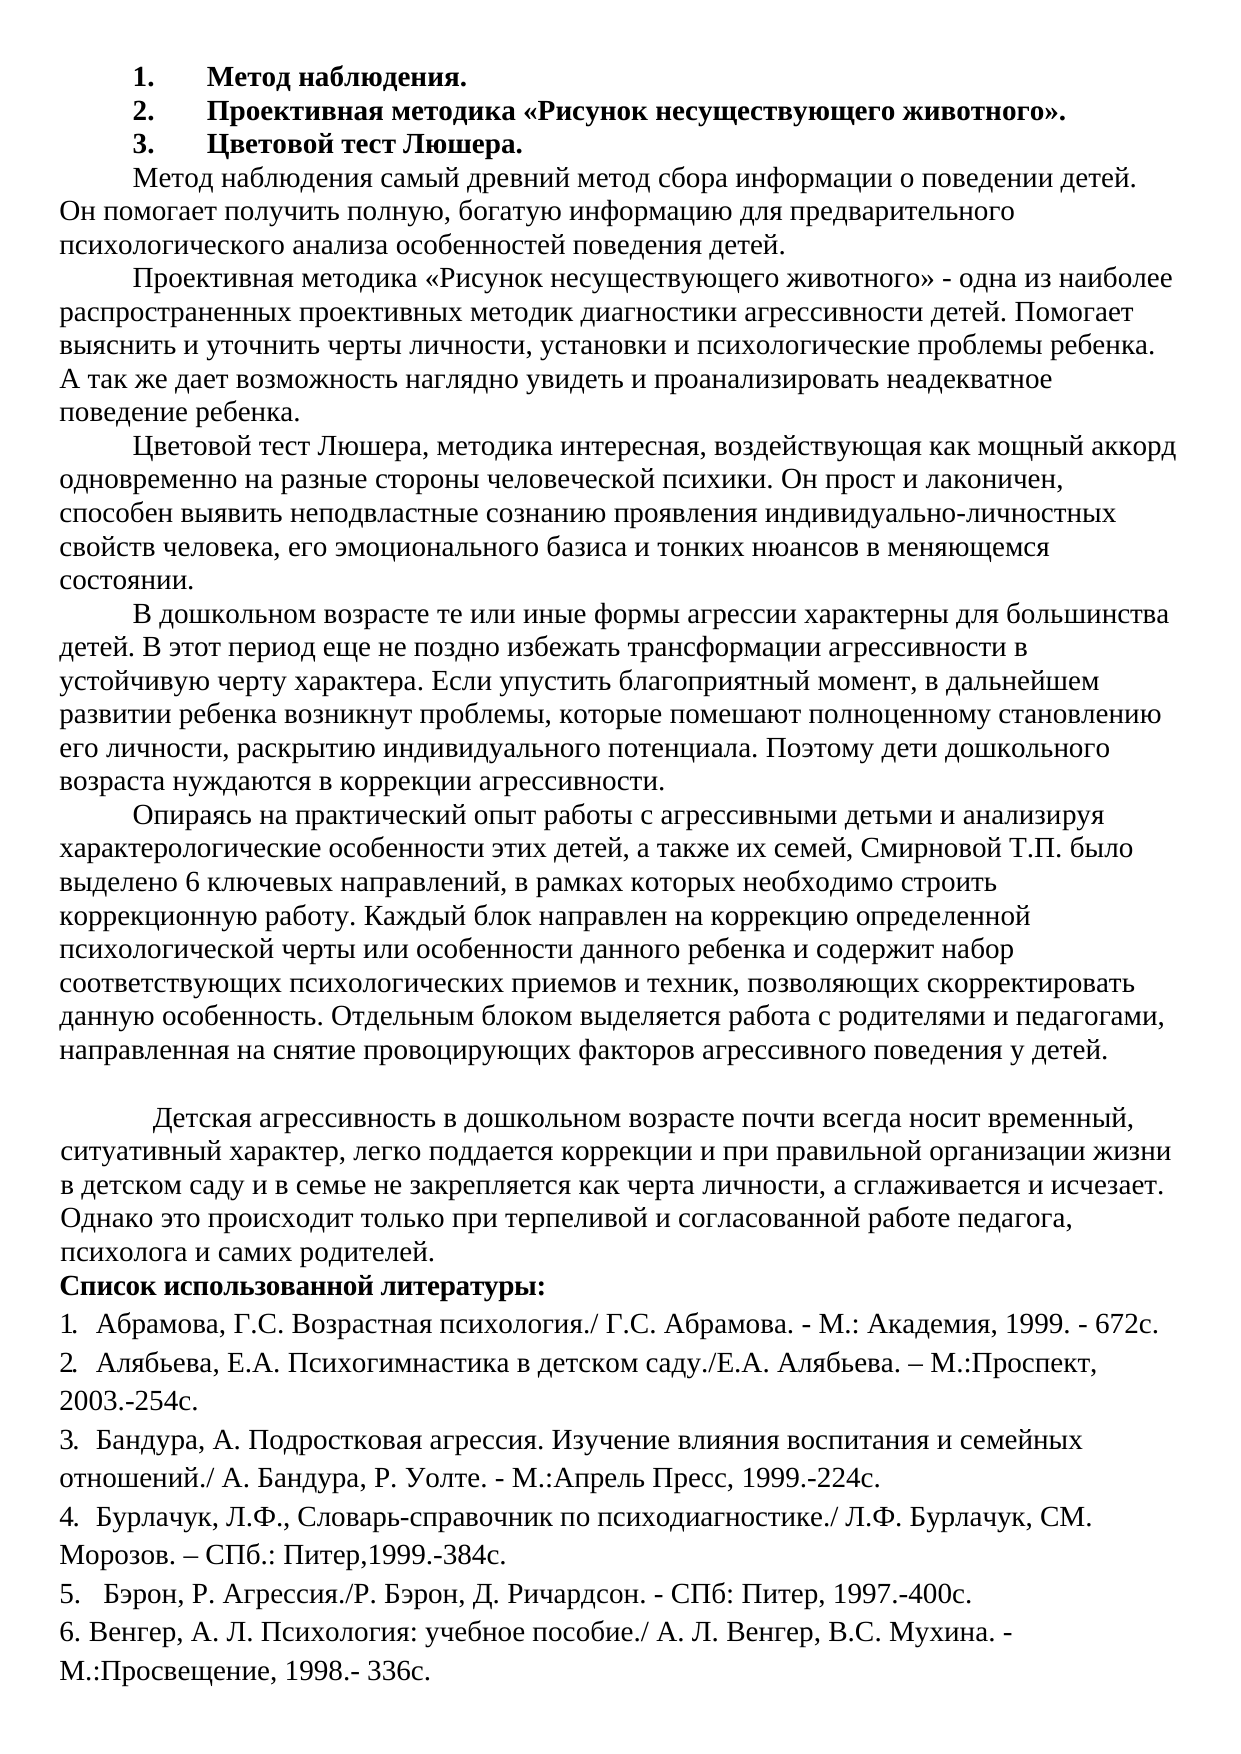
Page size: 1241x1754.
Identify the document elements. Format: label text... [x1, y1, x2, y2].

list Бурлачук, Л.Ф., Словарь-справочник по психодиагностике./ Л.Ф. Бурлачук, СМ. Морозов. – СПб.: Питер,1999.-384с. [59, 1499, 1180, 1571]
text Опираясь на практический опыт работы с агрессивными детьми и анализируя характерологические особенности этих детей, а также их семей, Смирновой Т.П. было выделено 6 ключевых направлений, в рамках которых необходимо строить коррекционную работу. Каждый блок направлен на коррекцию определенной психологической черты или особенности данного ребенка и содержит набор соответствующих психологических приемов и техник, позволяющих скорректировать данную особенность. Отдельным блоком выделяется работа с родителями и педагогами, направленная на снятие провоцирующих факторов агрессивного поведения у детей. [59, 797, 1181, 1065]
list Бэрон, Р. Агрессия./Р. Бэрон, Д. Ричардсон. - СПб: Питер, 1997.-400с. [59, 1576, 1181, 1609]
list Венгер, А. Л. Психология: учебное пособие./ А. Л. Венгер, В.С. Мухина. -М.:Просвещение, 1998.- 336с. [59, 1614, 1181, 1687]
text Детская агрессивность в дошкольном возрасте почти всегда носит временный, ситуативный характер, легко поддается коррекции и при правильной организации жизни в детском саду и в семье не закрепляется как черта личности, а сглаживается и исчезает. Однако это происходит только при терпеливой и согласованной работе педагога, психолога и самих родителей. [60, 1100, 1181, 1268]
text Цветовой тест Люшера, методика интересная, воздействующая как мощный аккорд одновременно на разные стороны человеческой психики. Он прост и лаконичен, способен выявить неподвластные сознанию проявления индивидуально-личностных свойств человека, его эмоционального базиса и тонких нюансов в меняющемся состоянии. [59, 428, 1179, 596]
text Список использованной литературы: [59, 1268, 1181, 1301]
list Алябьева, Е.А. Психогимнастика в детском саду./Е.А. Алябьева. – М.:Проспект, 2003.-254с. [59, 1345, 1179, 1417]
text 2. Проективная методика «Рисунок несуществующего животного». [59, 93, 1179, 126]
text 3. Цветовой тест Люшера. [59, 126, 1179, 160]
text Проективная методика «Рисунок несуществующего животного» - одна из наиболее распространенных проективных методик диагностики агрессивности детей. Помогает выяснить и уточнить черты личности, установки и психологические проблемы ребенка. А так же дает возможность наглядно увидеть и проанализировать неадекватное поведение ребенка. [59, 260, 1179, 428]
text В дошкольном возрасте те или иные формы агрессии характерны для большинства детей. В этот период еще не поздно избежать трансформации агрессивности в устойчивую черту характера. Если упустить благоприятный момент, в дальнейшем развитии ребенка возникнут проблемы, которые помешают полноценному становлению его личности, раскрытию индивидуального потенциала. Поэтому дети дошкольного возраста нуждаются в коррекции агрессивности. [59, 596, 1179, 797]
text Метод наблюдения самый древний метод сбора информации о поведении детей. Он помогает получить полную, богатую информацию для предварительного психологического анализа особенностей поведения детей. [59, 160, 1179, 260]
list Абрамова, Г.С. Возрастная психология./ Г.С. Абрамова. - М.: Академия, 1999. - 672с. [59, 1306, 1179, 1340]
text 1. Метод наблюдения. [59, 59, 1179, 93]
list Бандура, А. Подростковая агрессия. Изучение влияния воспитания и семейных отношений./ А. Бандура, Р. Уолте. - М.:Апрель Пресс, 1999.-224с. [59, 1422, 1180, 1494]
